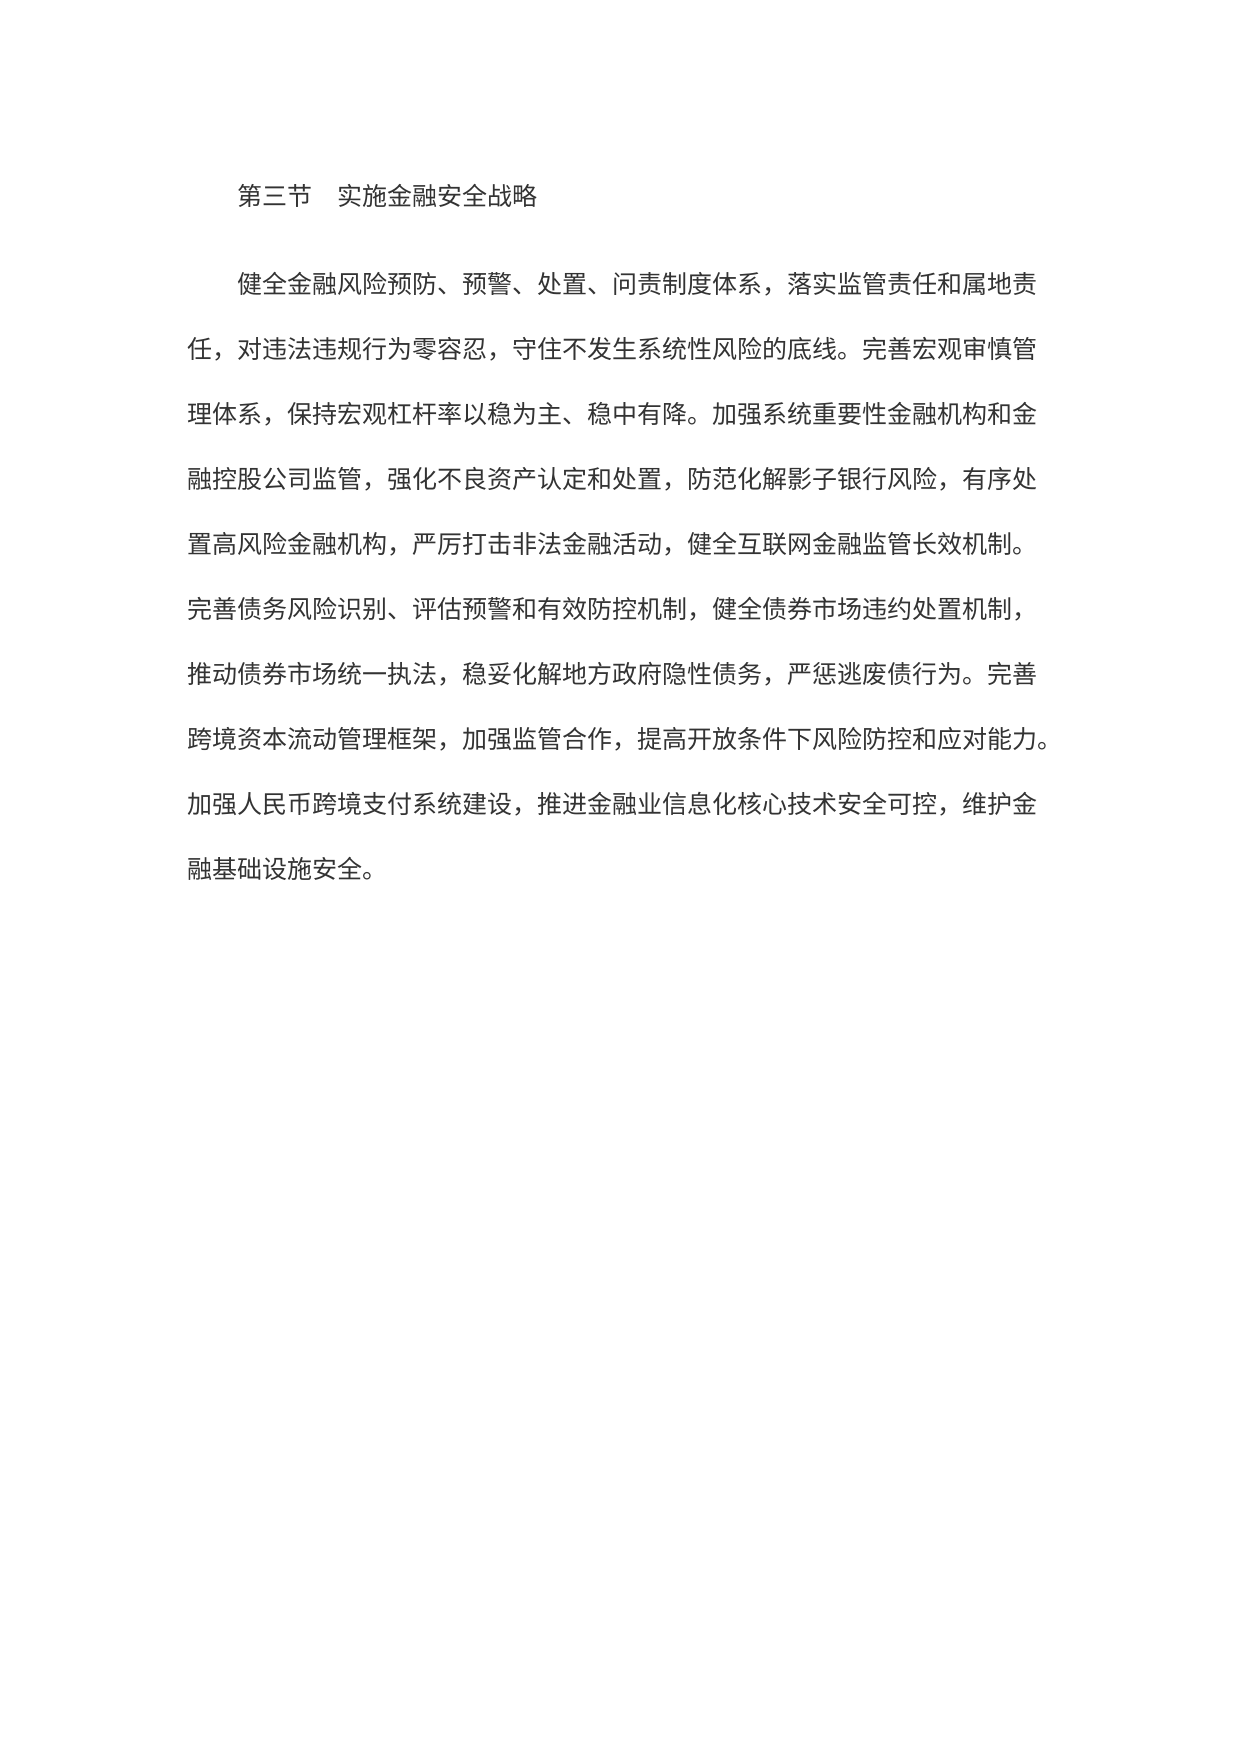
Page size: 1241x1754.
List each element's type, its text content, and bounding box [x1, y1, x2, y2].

text 健全金融风险预防、预警、处置、问责制度体系，落实监管责任和属地责任，对违法违规行为零容忍，守住不发生系统性风险的底线。完善宏观审慎管理体系，保持宏观杠杆率以稳为主、稳中有降。加强系统重要性金融机构和金融控股公司监管，强化不良资产认定和处置，防范化解影子银行风险，有序处置高风险金融机构，严厉打击非法金融活动，健全互联网金融监管长效机制。完善债务风险识别、评估预警和有效防控机制，健全债券市场违约处置机制，推动债券市场统一执法，稳妥化解地方政府隐性债务，严惩逃废债行为。完善跨境资本流动管理框架，加强监管合作，提高开放条件下风险防控和应对能力。加强人民币跨境支付系统建设，推进金融业信息化核心技术安全可控，维护金融基础设施安全。 [187, 250, 1053, 900]
text 第三节 实施金融安全战略 [187, 162, 1053, 227]
